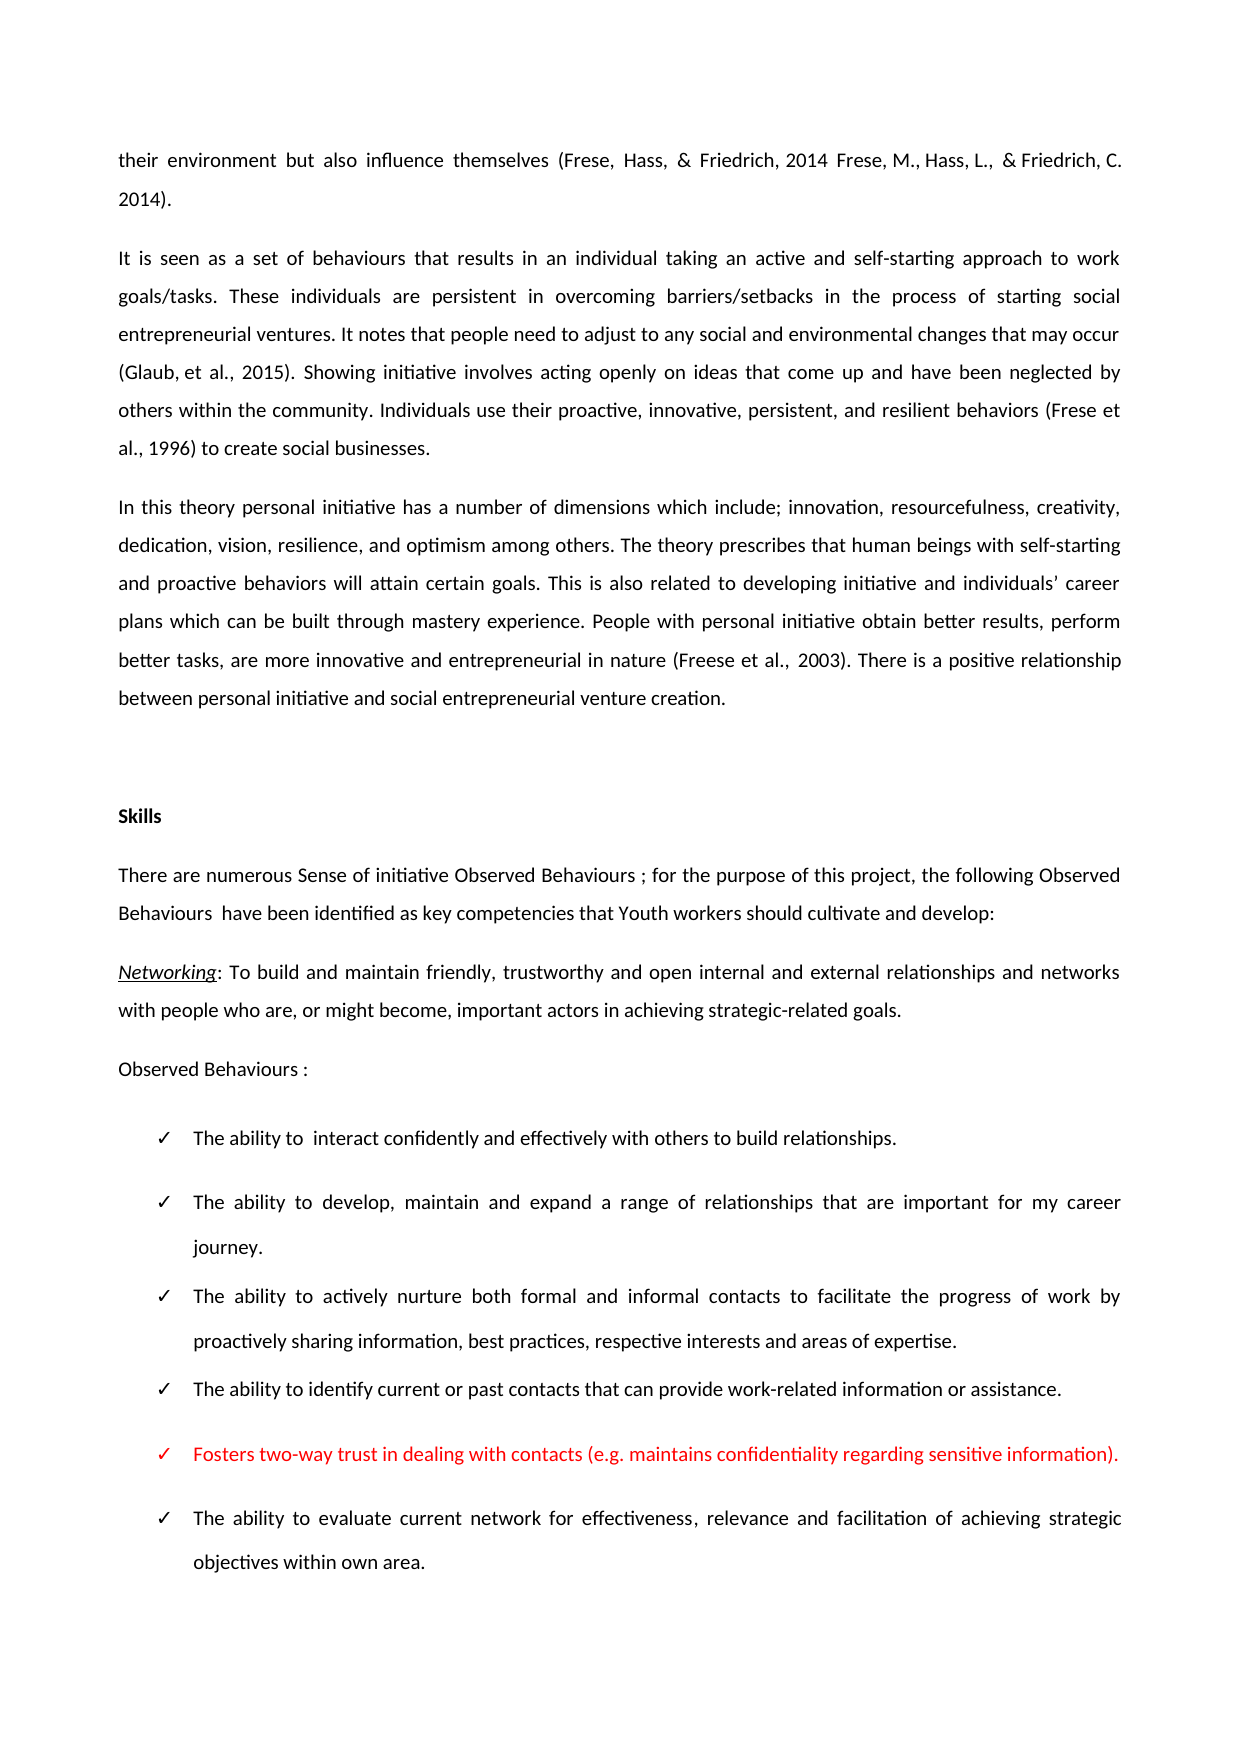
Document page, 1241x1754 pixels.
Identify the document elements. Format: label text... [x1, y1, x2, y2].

list Fosters two-way trust in dealing with contacts (e.g. maintains confidentiality regarding sensitive information). [156, 1430, 1122, 1473]
list The ability to actively nurture both formal and informal contacts to facilitate the progress of work by proactively sharing information, best practices, respective interests and areas of expertise. [156, 1272, 1122, 1353]
list The ability to evaluate current network for effectiveness, relevance and facilitation of achieving strategic objectives within own area. [156, 1494, 1122, 1575]
list The ability to develop, maintain and expand a range of relationships that are important for my career journey. [156, 1179, 1122, 1260]
text Skills [118, 803, 1122, 828]
text There are numerous Sense of initiative Observed Behaviours ; for the purpose of this project, the following Observed Behaviours have been identified as key competencies that Youth workers should cultivate and develop: [118, 862, 1122, 925]
list The ability to identify current or past contacts that can provide work-related information or assistance. [156, 1366, 1122, 1409]
text Observed Behaviours : [118, 1056, 1122, 1081]
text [118, 148, 1122, 211]
text Networking: To build and maintain friendly, trustworthy and open internal and external relationships and networks with people who are, or might become, important actors in achieving strategic-related goals. [118, 959, 1122, 1022]
list The ability to interact confidently and effectively with others to build relationships. [156, 1115, 1122, 1158]
text In this theory personal initiative has a number of dimensions which include; innovation, resourcefulness, creativity, dedication, vision, resilience, and optimism among others. The theory prescribes that human beings with self-starting and proactive behaviors will attain certain goals. This is also related to developing initiative and individuals’ career plans which can be built through mastery experience. People with personal initiative obtain better results, perform better tasks, are more innovative and entrepreneurial in nature (Freese et al., 2003). There is a positive relationship between personal initiative and social entrepreneurial venture creation. [118, 494, 1122, 710]
text It is seen as a set of behaviours that results in an individual taking an active and self-starting approach to work goals/tasks. These individuals are persistent in overcoming barriers/setbacks in the process of starting social entrepreneurial ventures. It notes that people need to adjust to any social and environmental changes that may occur (Glaub, et al., 2015). Showing initiative involves acting openly on ideas that come up and have been neglected by others within the community. Individuals use their proactive, innovative, persistent, and resilient behaviors (Frese et al., 1996) to create social businesses. [118, 245, 1122, 461]
